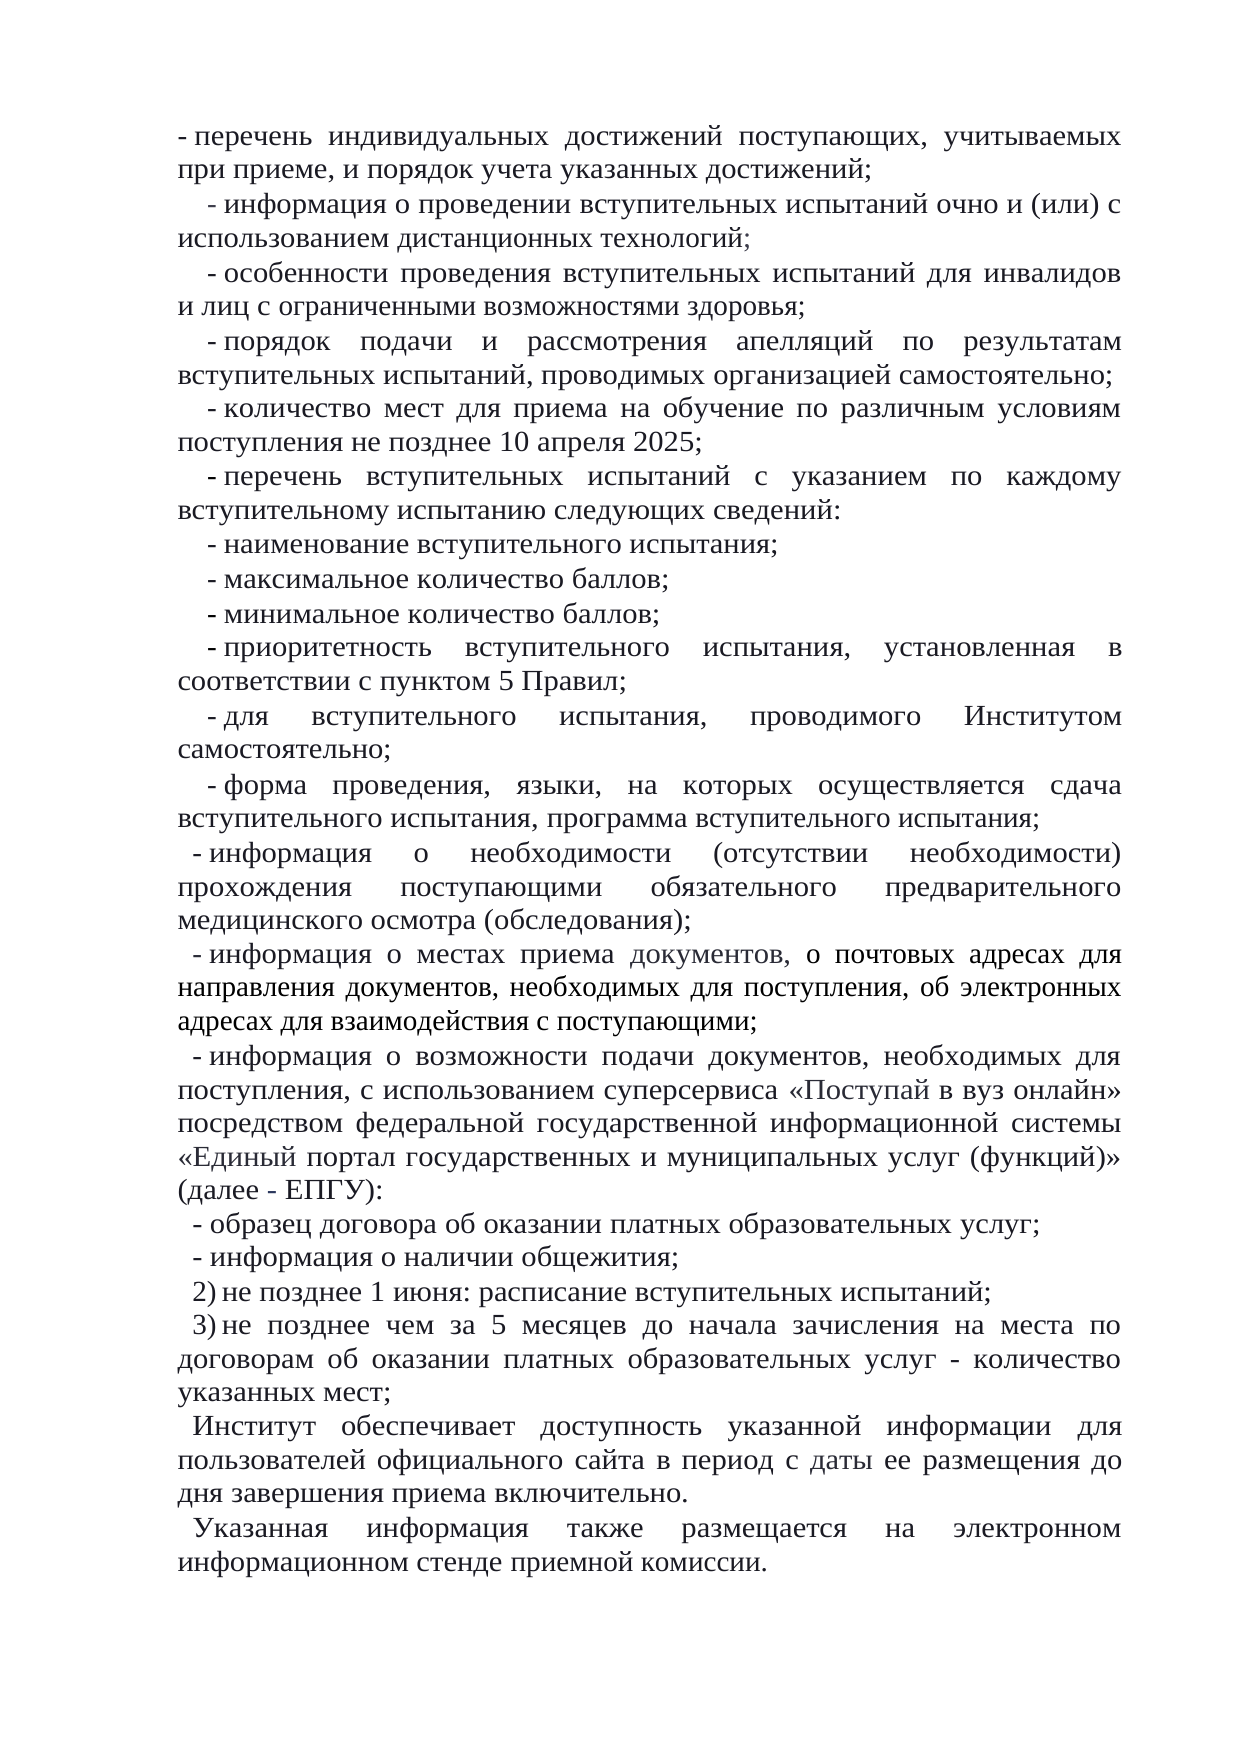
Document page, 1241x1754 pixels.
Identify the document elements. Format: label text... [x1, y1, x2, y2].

text - образец договора об оказании платных образовательных услуг; [177, 1206, 1122, 1239]
text - информация о наличии общежития; [177, 1239, 1122, 1273]
list количество мест для приема на обучение по различным условиям поступления не позднее 10 апреля 2025; [177, 391, 1122, 458]
list для вступительного испытания, проводимого Институтом самостоятельно; [177, 698, 1122, 765]
text Указанная информация также размещается на электронном информационном стенде приемной комиссии. [177, 1511, 1122, 1578]
list перечень индивидуальных достижений поступающих, учитываемых при приеме, и порядок учета указанных достижений; [177, 118, 1122, 185]
list приоритетность вступительного испытания, установленная в соответствии с пунктом 5 Правил; [177, 629, 1122, 696]
text Институт обеспечивает доступность указанной информации для пользователей официального сайта в период с даты ее размещения до дня завершения приема включительно. [177, 1408, 1122, 1509]
list не позднее чем за 5 месяцев до начала зачисления на места по договорам об оказании платных образовательных услуг - количество указанных мест; [177, 1307, 1122, 1408]
list особенности проведения вступительных испытаний для инвалидов и лиц с ограниченными возможностями здоровья; [177, 255, 1122, 322]
list информация о возможности подачи документов, необходимых для поступления, с использованием суперсервиса «Поступай в вуз онлайн» посредством федеральной государственной информационной системы «Единый портал государственных и муниципальных услуг (функций)» (далее - ЕПГУ): [177, 1038, 1122, 1206]
list наименование вступительного испытания; [177, 527, 1122, 560]
list перечень вступительных испытаний с указанием по каждому вступительному испытанию следующих сведений: [177, 458, 1122, 526]
list информация о необходимости (отсутствии необходимости) прохождения поступающими обязательного предварительного медицинского осмотра (обследования); [177, 835, 1122, 936]
list минимальное количество баллов; [177, 596, 1122, 629]
list не позднее 1 июня: расписание вступительных испытаний; [177, 1274, 1122, 1307]
list форма проведения, языки, на которых осуществляется сдача вступительного испытания, программа вступительного испытания; [177, 767, 1122, 834]
list максимальное количество баллов; [177, 561, 1122, 595]
list информация о местах приема документов, о почтовых адресах для направления документов, необходимых для поступления, об электронных адресах для взаимодействия с поступающими; [177, 936, 1122, 1037]
list информация о проведении вступительных испытаний очно и (или) с использованием дистанционных технологий; [177, 186, 1122, 253]
list порядок подачи и рассмотрения апелляций по результатам вступительных испытаний, проводимых организацией самостоятельно; [177, 323, 1122, 391]
